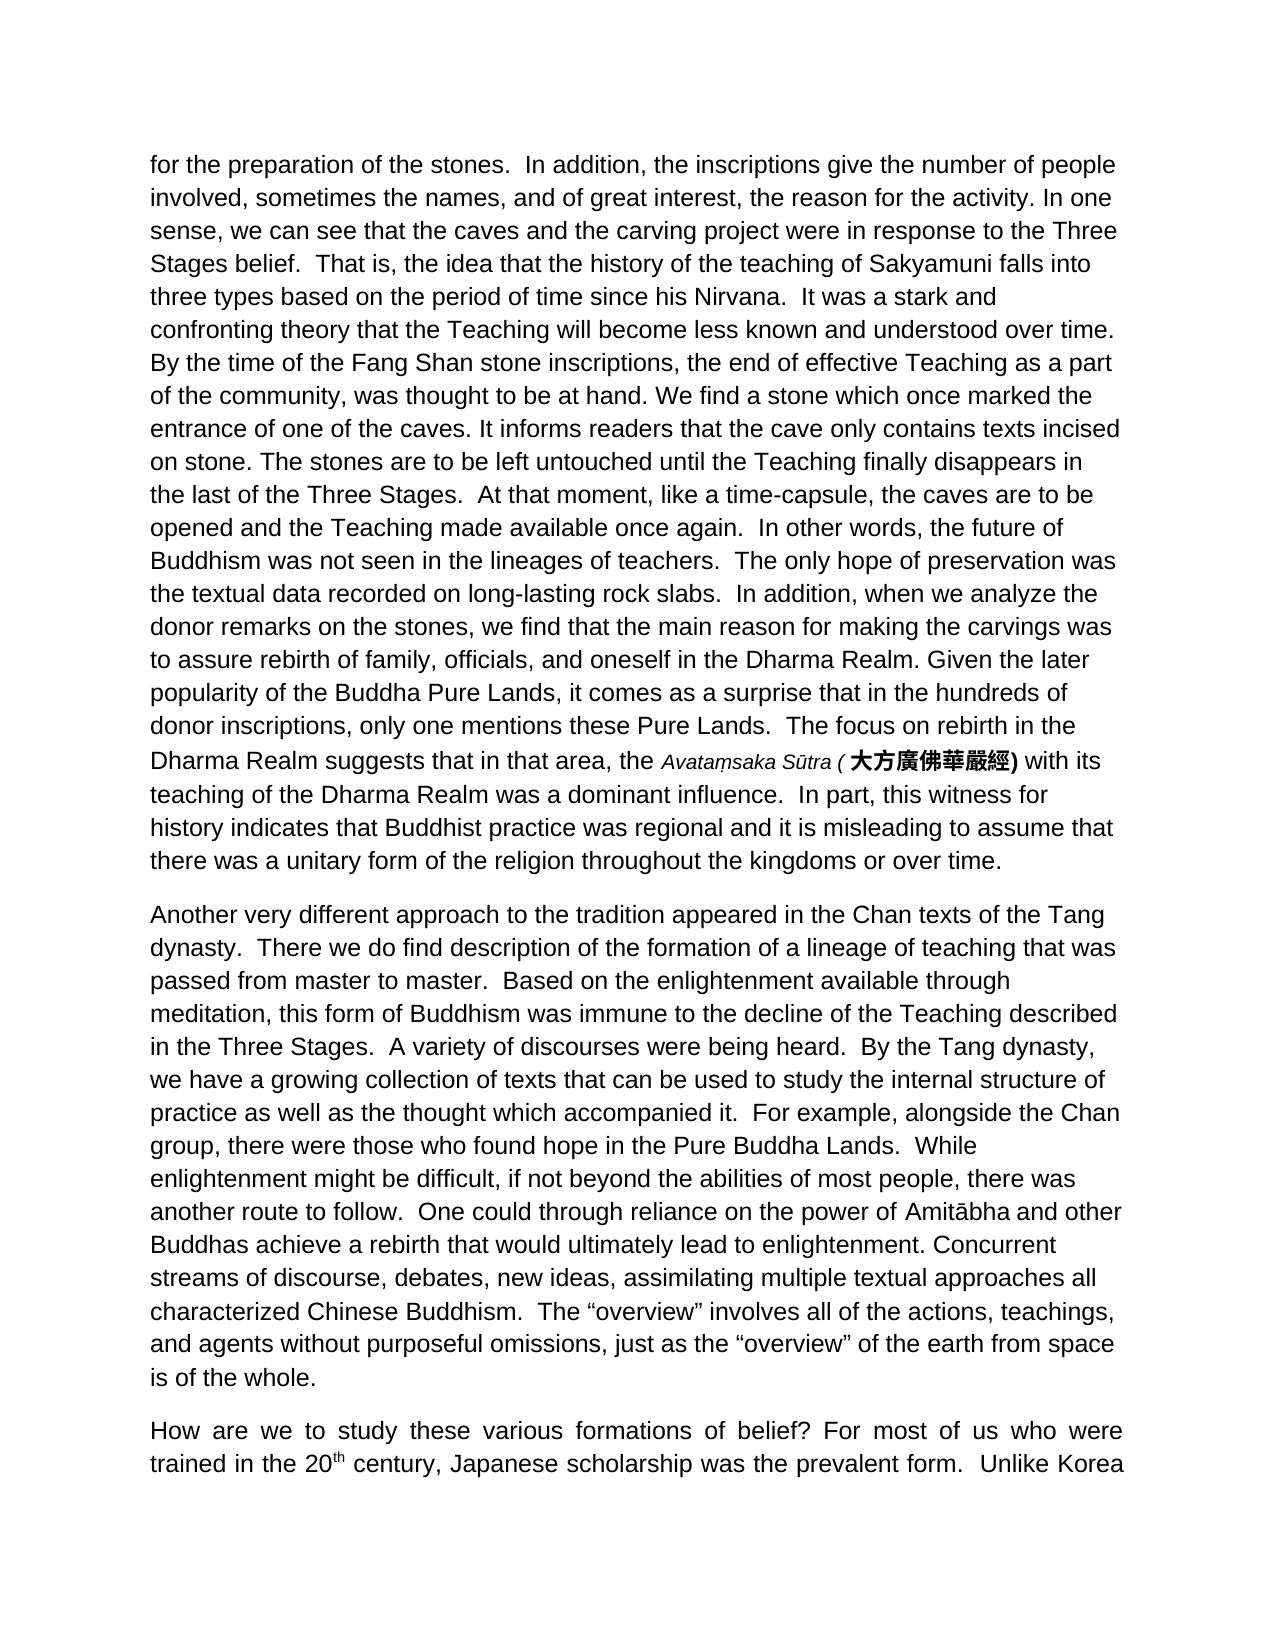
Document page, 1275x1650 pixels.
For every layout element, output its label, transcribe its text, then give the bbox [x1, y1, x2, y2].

text Another very different approach to the tradition appeared in the Chan texts of the Tang dynasty. There we do find description of the formation of a lineage of teaching that was passed from master to master. Based on the enlightenment available through meditation, this form of Buddhism was immune to the decline of the Teaching described in the Three Stages. A variety of discourses were being heard. By the Tang dynasty, we have a growing collection of texts that can be used to study the internal structure of practice as well as the thought which accompanied it. For example, alongside the Chan group, there were those who found hope in the Pure Buddha Lands. While enlightenment might be difficult, if not beyond the abilities of most people, there was another route to follow. One could through reliance on the power of Amitābha and other Buddhas achieve a rebirth that would ultimately lead to enlightenment. Concurrent streams of discourse, debates, new ideas, assimilating multiple textual approaches all characterized Chinese Buddhism. The “overview” involves all of the actions, teachings, and agents without purposeful omissions, just as the “overview” of the earth from space is of the whole. [150, 900, 1125, 1391]
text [150, 1416, 1125, 1478]
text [150, 150, 1125, 875]
